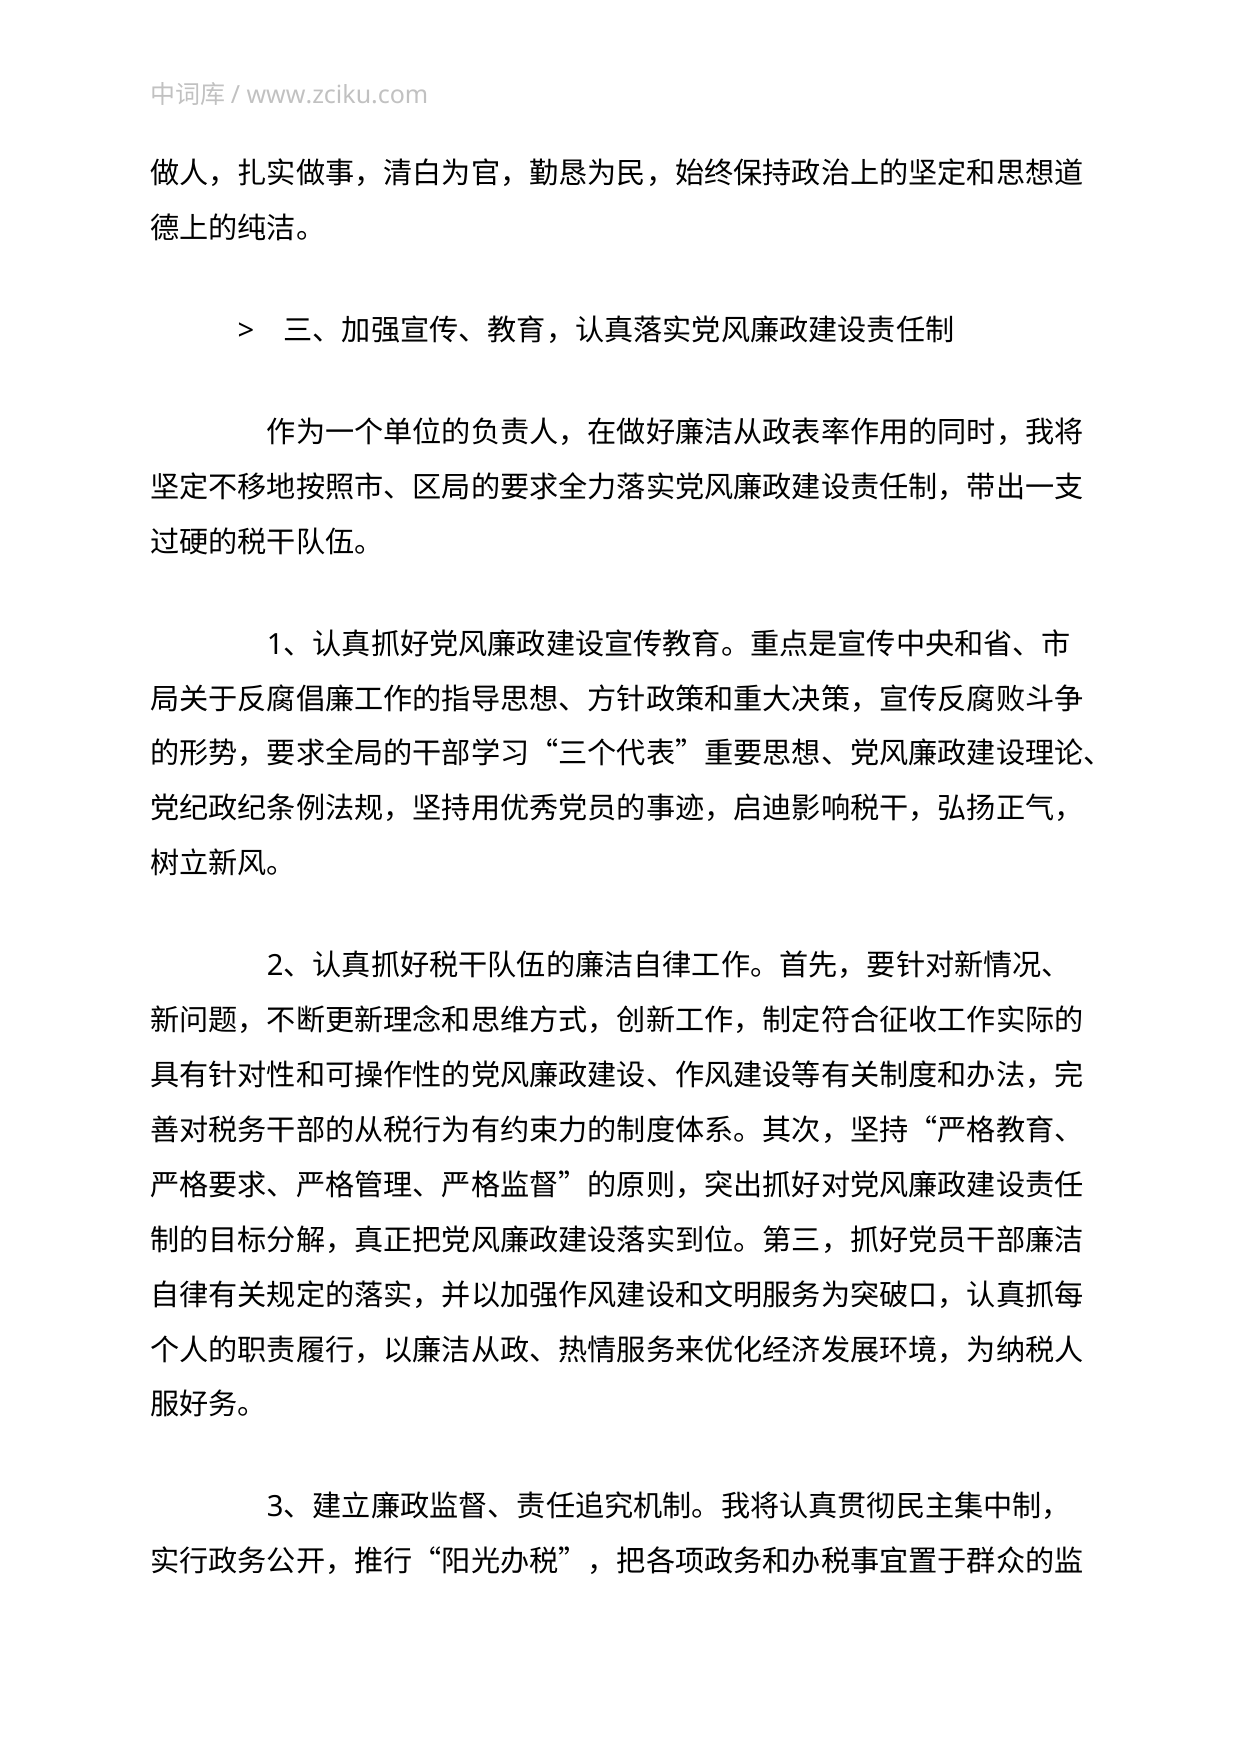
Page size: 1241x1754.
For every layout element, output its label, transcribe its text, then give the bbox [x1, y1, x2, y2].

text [150, 1483, 1090, 1580]
text 2、认真抓好税干队伍的廉洁自律工作。首先，要针对新情况、新问题，不断更新理念和思维方式，创新工作，制定符合征收工作实际的具有针对性和可操作性的党风廉政建设、作风建设等有关制度和办法，完善对税务干部的从税行为有约束力的制度体系。其次，坚持“严格教育、严格要求、严格管理、严格监督”的原则，突出抓好对党风廉政建设责任制的目标分解，真正把党风廉政建设落实到位。第三，抓好党员干部廉洁自律有关规定的落实，并以加强作风建设和文明服务为突破口，认真抓每个人的职责履行，以廉洁从政、热情服务来优化经济发展环境，为纳税人服好务。 [150, 942, 1090, 1423]
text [150, 150, 1090, 247]
text 作为一个单位的负责人，在做好廉洁从政表率作用的同时，我将坚定不移地按照市、区局的要求全力落实党风廉政建设责任制，带出一支过硬的税干队伍。 [150, 409, 1090, 561]
text 1、认真抓好党风廉政建设宣传教育。重点是宣传中央和省、市局关于反腐倡廉工作的指导思想、方针政策和重大决策，宣传反腐败斗争的形势，要求全局的干部学习“三个代表”重要思想、党风廉政建设理论、党纪政纪条例法规，坚持用优秀党员的事迹，启迪影响税干，弘扬正气，树立新风。 [150, 620, 1090, 882]
text > 三、加强宣传、教育，认真落实党风廉政建设责任制 [150, 307, 1090, 349]
